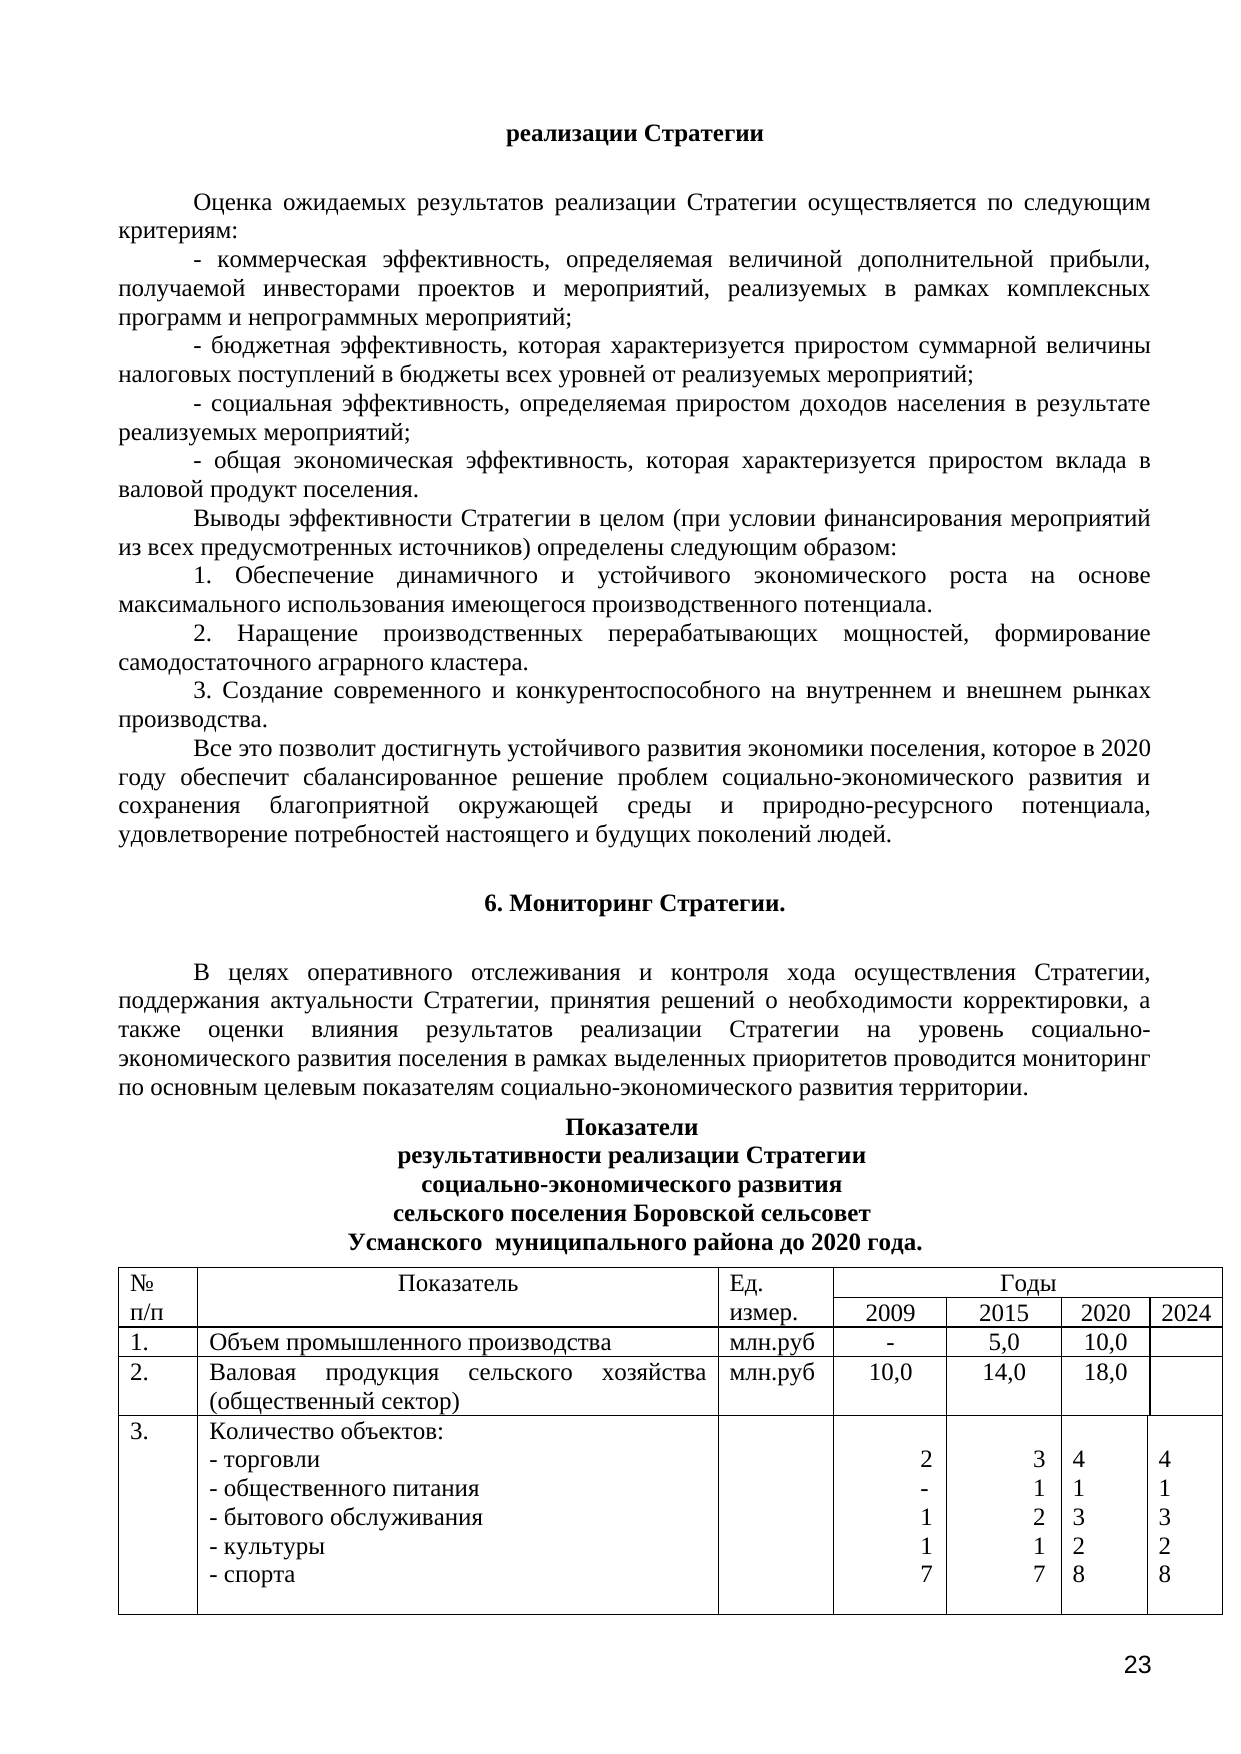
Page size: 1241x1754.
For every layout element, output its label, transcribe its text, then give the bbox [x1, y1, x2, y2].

table_cell Объем промышленного производства [198, 1328, 718, 1356]
table_cell 4 1 3 2 8 [1062, 1416, 1147, 1613]
table_header Показатель [198, 1268, 718, 1326]
table_header Годы [834, 1268, 1222, 1297]
table_cell 2015 [947, 1298, 1061, 1326]
table_cell 2009 [834, 1298, 946, 1326]
subtitle Показатели результативности реализации Стратегии социально-экономического развития сельского поселения Боровской сельсовет Усманского муниципального района до 2020 года. [118, 1112, 1152, 1256]
table_cell млн.руб [719, 1328, 833, 1356]
text - социальная эффективность, определяемая приростом доходов населения в результате реализуемых мероприятий; [118, 388, 1152, 446]
table_cell 2. [119, 1357, 197, 1415]
text Все это позволит достигнуть устойчивого развития экономики поселения, которое в 2020 году обеспечит сбалансированное решение проблем социально-экономического развития и сохранения благоприятной окружающей среды и природно-ресурсного потенциала, удовлетворение потребностей настоящего и будущих поколений людей. [118, 733, 1152, 848]
table_header № п/п [119, 1268, 197, 1326]
text 1. Обеспечение динамичного и устойчивого экономического роста на основе максимального использования имеющегося производственного потенциала. [118, 561, 1152, 618]
table_cell - [834, 1328, 946, 1356]
text Оценка ожидаемых результатов реализации Стратегии осуществляется по следующим критериям: [118, 187, 1152, 244]
table_cell 10,0 [834, 1357, 946, 1415]
table_cell 4 1 3 2 8 [1148, 1416, 1222, 1613]
text - общая экономическая эффективность, которая характеризуется приростом вклада в валовой продукт поселения. [118, 446, 1152, 503]
table_cell 18,0 [1062, 1357, 1149, 1415]
text - коммерческая эффективность, определяемая величиной дополнительной прибыли, получаемой инвесторами проектов и мероприятий, реализуемых в рамках комплексных программ и непрограммных мероприятий; [118, 244, 1152, 331]
table_cell Валовая продукция сельского хозяйства (общественный сектор) [198, 1357, 718, 1415]
table_cell 10,0 [1062, 1328, 1149, 1356]
table_cell 1. [119, 1328, 197, 1356]
text Выводы эффективности Стратегии в целом (при условии финансирования мероприятий из всех предусмотренных источников) определены следующим образом: [118, 503, 1152, 561]
table_cell 5,0 [947, 1328, 1061, 1356]
table_cell [719, 1416, 833, 1613]
table_cell 2 - 1 1 7 [834, 1416, 946, 1613]
text - бюджетная эффективность, которая характеризуется приростом суммарной величины налоговых поступлений в бюджеты всех уровней от реализуемых мероприятий; [118, 331, 1152, 388]
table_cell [198, 1416, 718, 1613]
text 3. Создание современного и конкурентоспособного на внутреннем и внешнем рынках производства. [118, 676, 1152, 733]
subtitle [118, 118, 1152, 147]
table_cell [1151, 1328, 1222, 1356]
text 2. Наращение производственных перерабатывающих мощностей, формирование самодостаточного аграрного кластера. [118, 618, 1152, 676]
table_cell [1151, 1357, 1222, 1415]
table_cell 2020 [1062, 1298, 1149, 1326]
subtitle 6. Мониторинг Стратегии. [118, 888, 1152, 917]
table_cell млн.руб [719, 1357, 833, 1415]
table_header Ед. измер. [719, 1268, 833, 1326]
table_cell 3 1 2 1 7 [947, 1416, 1061, 1613]
text В целях оперативного отслеживания и контроля хода осуществления Стратегии, поддержания актуальности Стратегии, принятия решений о необходимости корректировки, а также оценки влияния результатов реализации Стратегии на уровень социально-экономического развития поселения в рамках выделенных приоритетов проводится мониторинг по основным целевым показателям социально-экономического развития территории. [118, 957, 1152, 1101]
table_cell 2024 [1151, 1298, 1222, 1326]
table_cell 14,0 [947, 1357, 1061, 1415]
table_cell 3. [119, 1416, 197, 1613]
